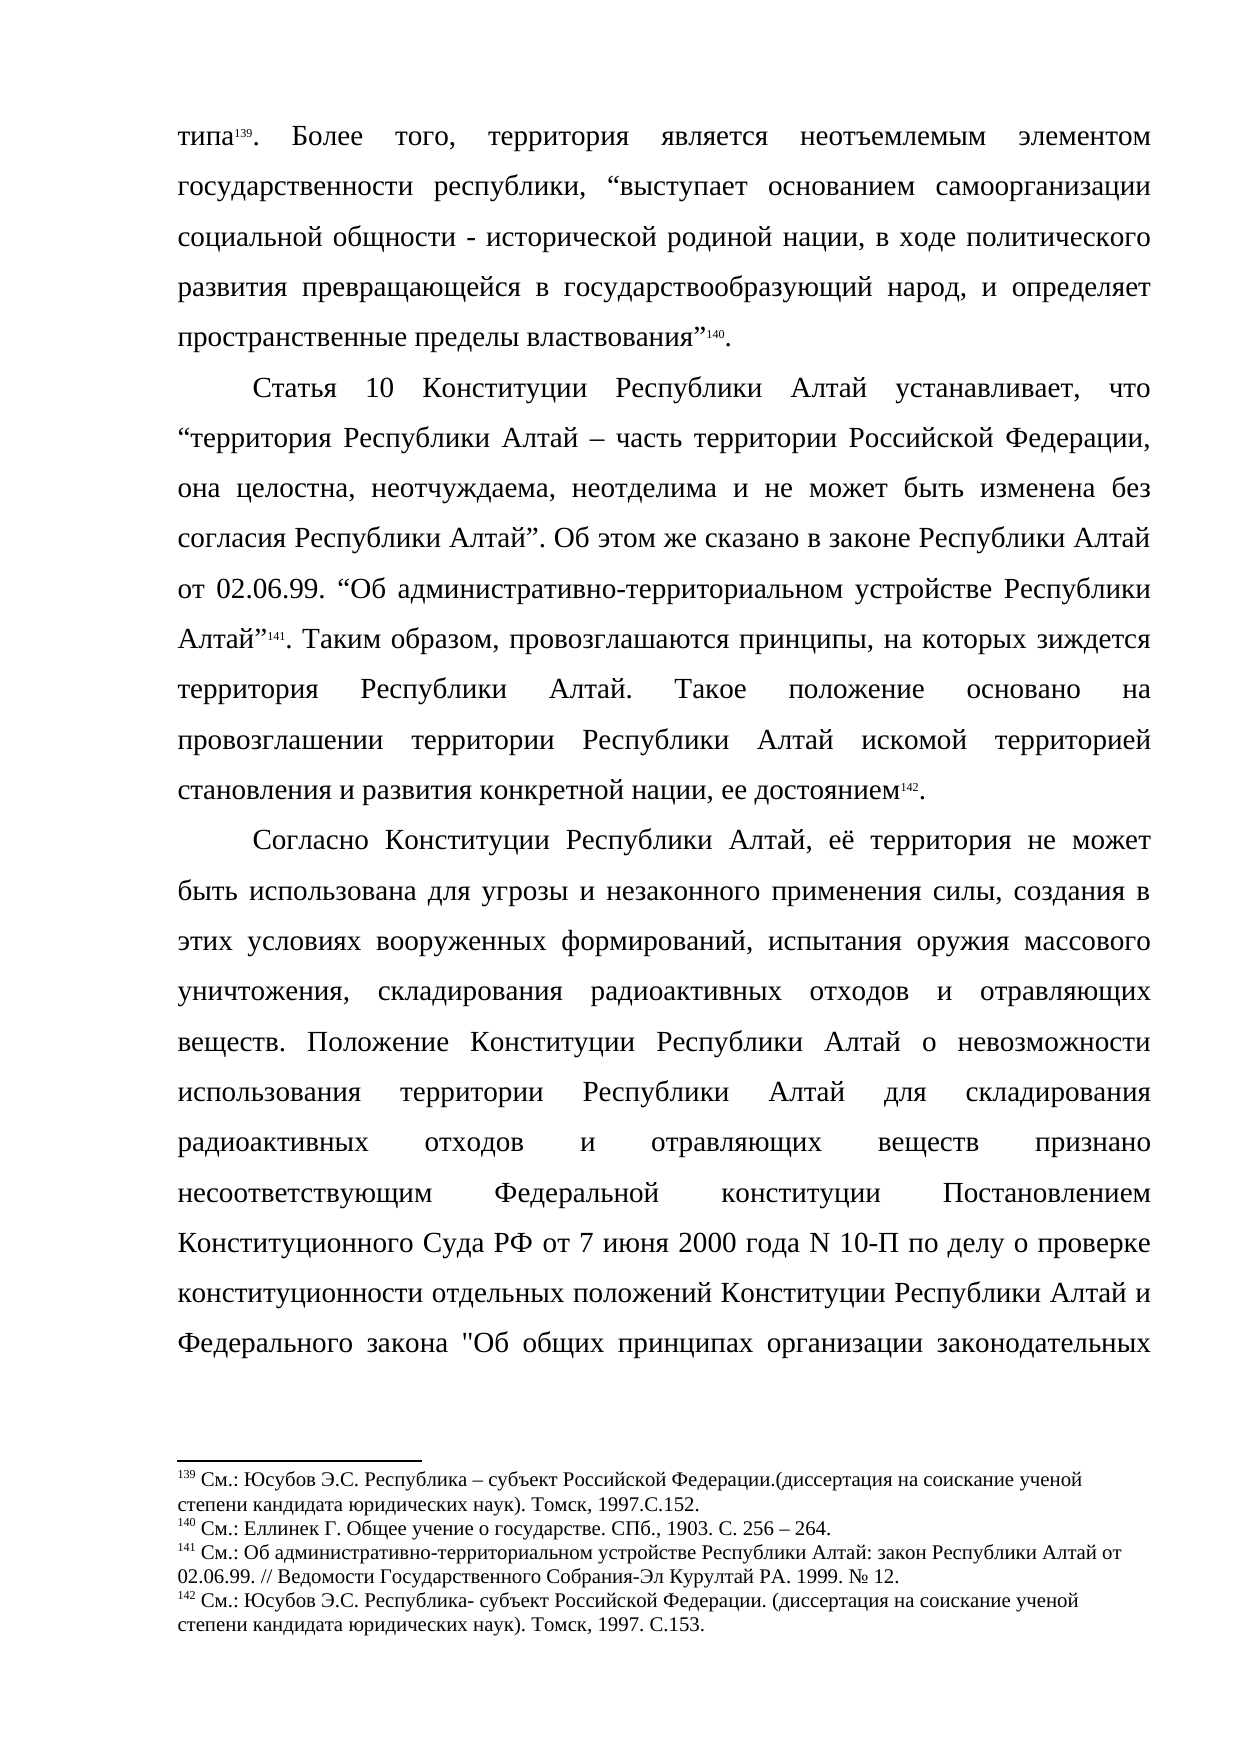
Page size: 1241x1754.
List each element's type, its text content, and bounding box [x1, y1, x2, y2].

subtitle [177, 822, 1152, 1359]
list Статья 10 Конституции Республики Алтай устанавливает, что “территория Республики Алтай – часть территории Российской Федерации, она целостна, неотчуждаема, неотделима и не может быть изменена без согласия Республики Алтай”. Об этом же сказано в законе Республики Алтай от 02.06.99. “Об административно-территориальном устройстве Республики Алтай”. Таким образом, провозглашаются принципы, на которых зиждется территория Республики Алтай. Такое положение основано на провозглашении территории Республики Алтай искомой территорией становления и развития конкретной нации, ее достоянием. [177, 370, 1152, 806]
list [177, 118, 1152, 353]
